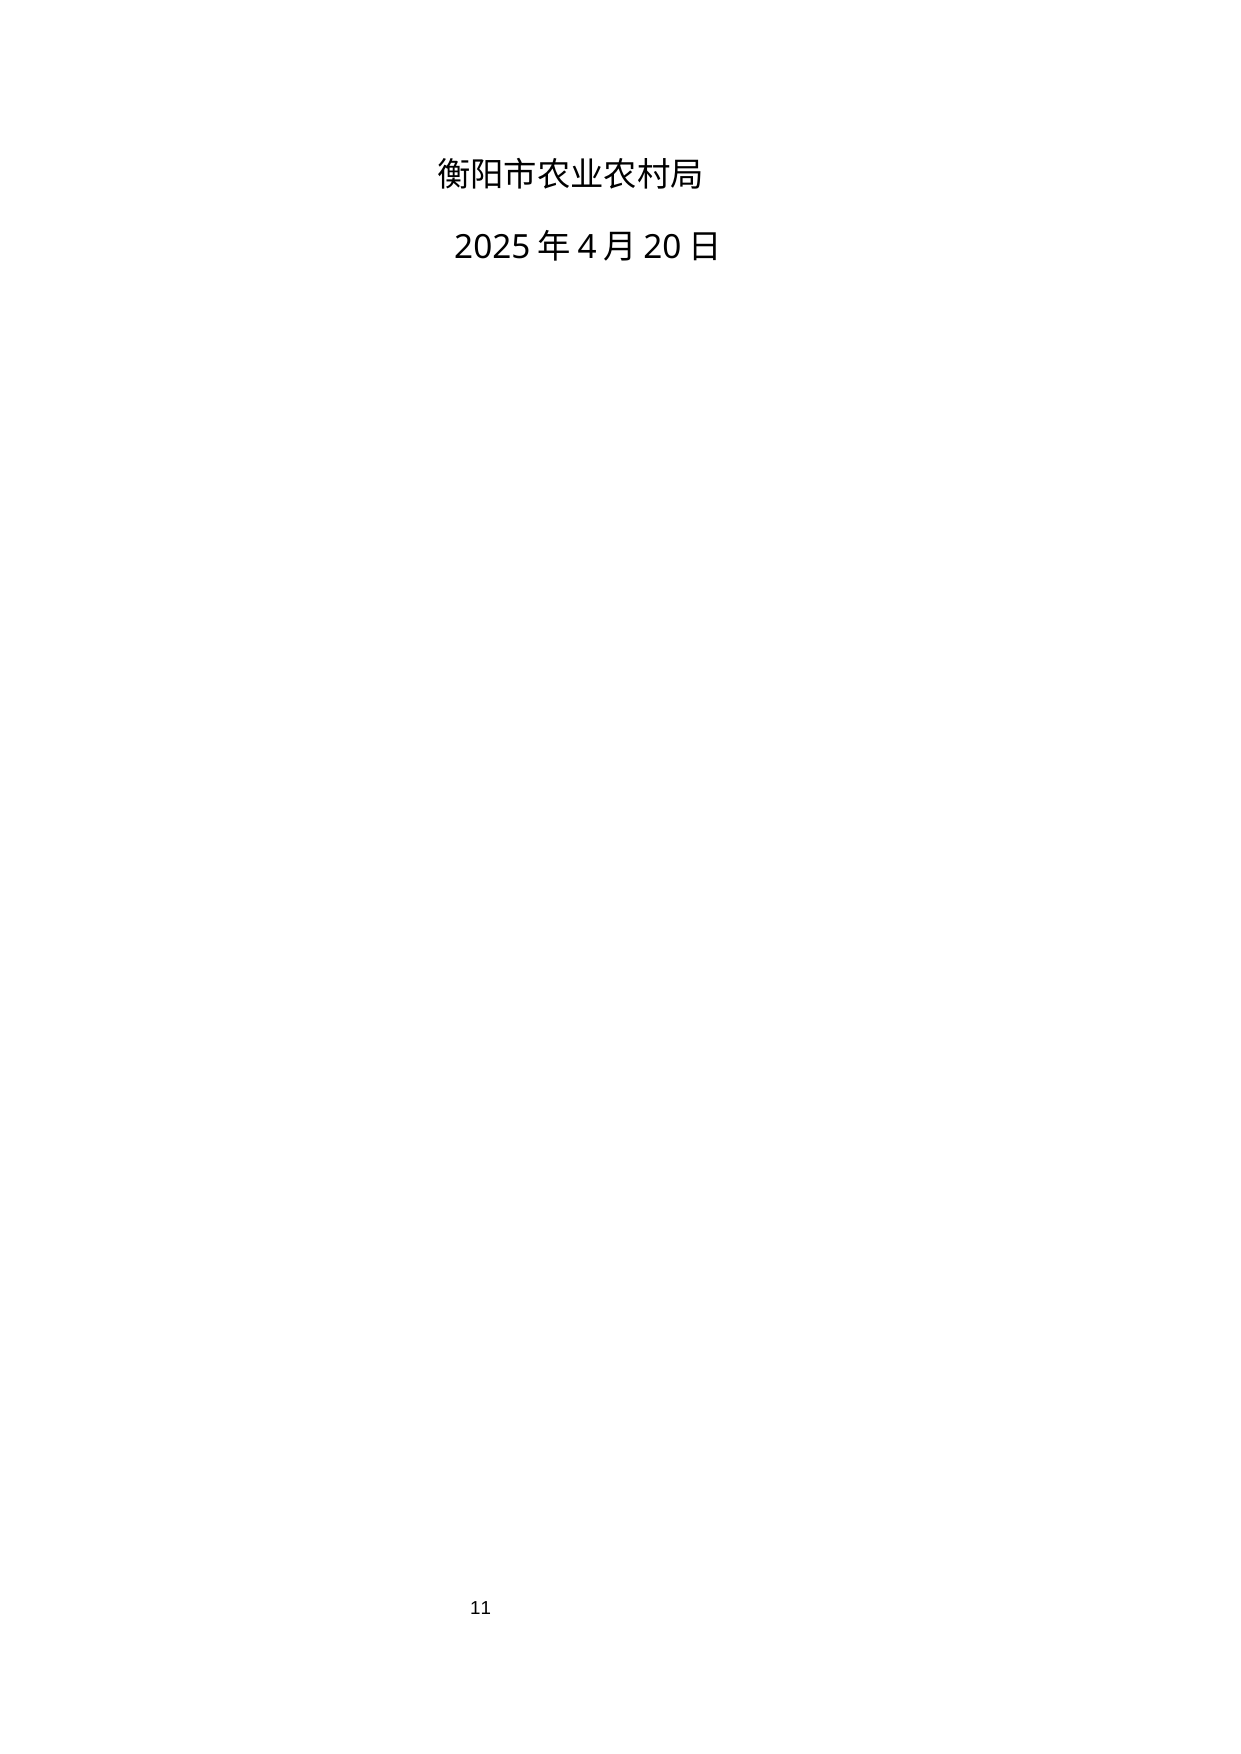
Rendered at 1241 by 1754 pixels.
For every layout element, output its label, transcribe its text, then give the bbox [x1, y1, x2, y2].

text 2025年4月20日 [177, 220, 1063, 268]
text 衡阳市农业农村局 [177, 148, 1063, 196]
